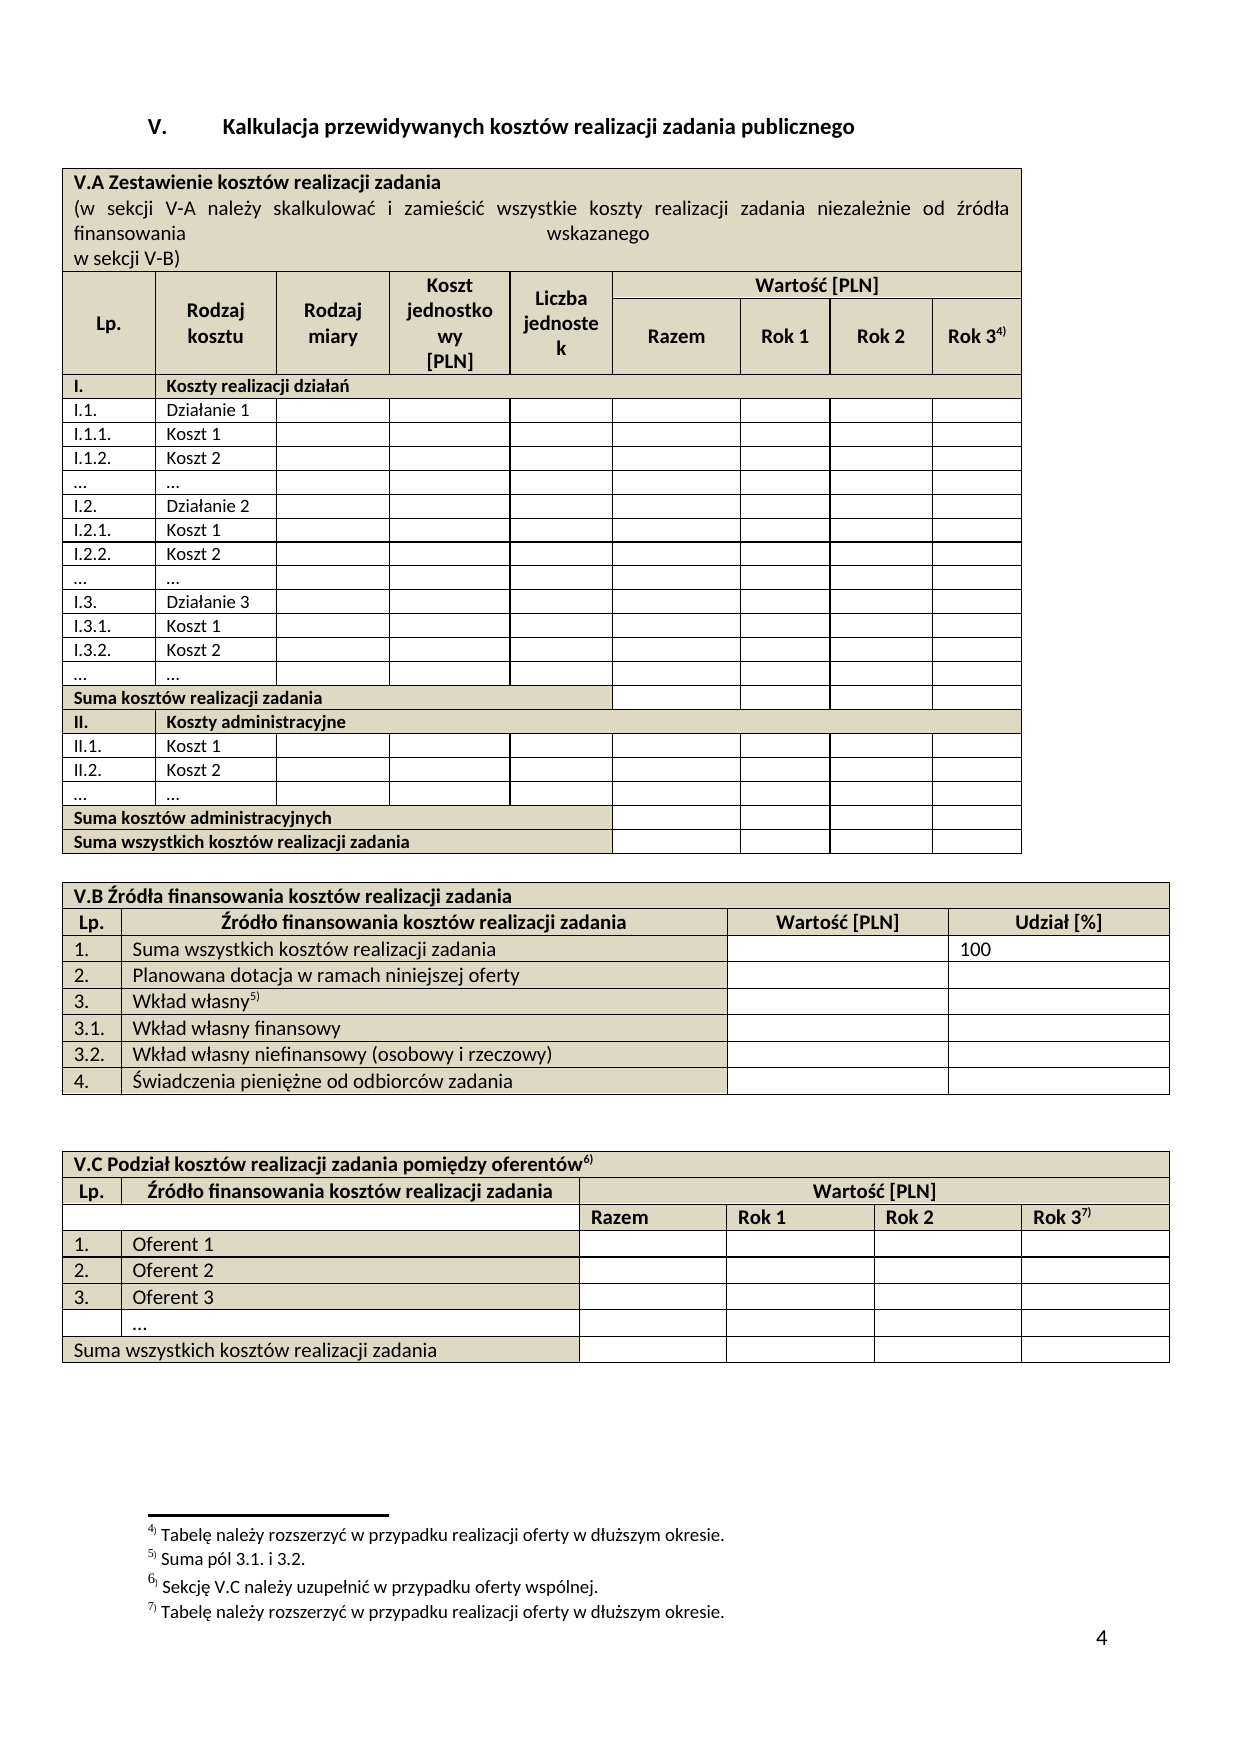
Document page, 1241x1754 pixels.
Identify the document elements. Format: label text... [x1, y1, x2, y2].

table_cell [741, 495, 829, 517]
table_cell [390, 447, 509, 469]
table_cell I.2.2. [63, 543, 155, 565]
table_cell 2. [63, 1258, 121, 1283]
table_cell [613, 734, 740, 757]
table_cell Suma wszystkich kosztów realizacji zadania [122, 936, 727, 961]
table_cell [933, 566, 1021, 589]
table_cell [933, 758, 1021, 781]
table_cell [390, 734, 509, 757]
table_cell [277, 590, 389, 613]
table_cell [875, 1258, 1021, 1283]
table_cell Rok 2 [875, 1205, 1021, 1230]
table_cell … [156, 471, 276, 493]
table_cell 100 [949, 936, 1169, 961]
table_cell Planowana dotacja w ramach niniejszej oferty [122, 962, 727, 988]
table_cell [831, 782, 932, 805]
table_cell [741, 423, 829, 446]
table_cell Suma wszystkich kosztów realizacji zadania [63, 1337, 579, 1362]
table_cell Koszt 1 [156, 423, 276, 446]
table_cell [933, 806, 1021, 829]
table_cell [728, 989, 948, 1014]
table_cell [390, 423, 509, 446]
table_cell [277, 543, 389, 565]
table_cell [1022, 1231, 1169, 1256]
table_cell [741, 590, 829, 613]
table_cell [580, 1310, 726, 1336]
table_cell Koszt 2 [156, 447, 276, 469]
table_cell I.2.1. [63, 519, 155, 541]
table_cell [613, 830, 740, 853]
table_cell [390, 782, 509, 805]
table_cell [1022, 1310, 1169, 1336]
table_cell Źródło finansowania kosztów realizacji zadania [122, 909, 727, 935]
table_cell [831, 399, 932, 422]
table_cell [1022, 1337, 1169, 1362]
table_cell [933, 686, 1021, 709]
table_cell [741, 519, 829, 541]
table_cell Suma wszystkich kosztów realizacji zadania [63, 830, 612, 853]
table_cell [277, 662, 389, 685]
table_cell [511, 566, 612, 589]
table_cell [933, 495, 1021, 517]
table_cell 3.2. [63, 1042, 121, 1067]
table_cell II.1. [63, 734, 155, 757]
table_cell 2. [63, 962, 121, 988]
table_cell [511, 423, 612, 446]
table_cell 3. [63, 989, 121, 1014]
table_cell [933, 782, 1021, 805]
table_cell [741, 734, 829, 757]
table_cell Suma kosztów administracyjnych [63, 806, 612, 829]
table_cell … [63, 662, 155, 685]
table_cell [831, 662, 932, 685]
table_cell Koszty administracyjne [156, 710, 1021, 733]
table_cell [831, 614, 932, 637]
table_cell [613, 543, 740, 565]
table_cell [511, 519, 612, 541]
table_cell [390, 662, 509, 685]
table_cell [511, 638, 612, 661]
table_cell [831, 423, 932, 446]
table_header V.B Źródła finansowania kosztów realizacji zadania [63, 883, 1169, 908]
table_cell [875, 1231, 1021, 1256]
table_cell … [63, 782, 155, 805]
table_cell [580, 1284, 726, 1309]
table_cell Koszt 2 [156, 543, 276, 565]
table_cell [511, 399, 612, 422]
table_cell Oferent 2 [122, 1258, 579, 1283]
table_cell Wkład własny finansowy [122, 1015, 727, 1041]
table_cell [949, 962, 1169, 988]
table_cell I. [63, 375, 155, 398]
table_cell [741, 806, 829, 829]
table_cell [933, 590, 1021, 613]
table_cell [580, 1258, 726, 1283]
table_cell Razem [613, 299, 740, 374]
table_cell I.3.2. [63, 638, 155, 661]
table_cell [727, 1231, 874, 1256]
table_cell [875, 1337, 1021, 1362]
table_cell [949, 989, 1169, 1014]
table_cell 4. [63, 1068, 121, 1093]
table_cell [390, 566, 509, 589]
table_cell [741, 447, 829, 469]
table_cell Rok 1 [727, 1205, 874, 1230]
table_cell [728, 962, 948, 988]
table_cell Razem [580, 1205, 726, 1230]
table_cell [390, 495, 509, 517]
table_cell [831, 471, 932, 493]
table_cell I.2. [63, 495, 155, 517]
table_cell [277, 566, 389, 589]
table_cell [1022, 1284, 1169, 1309]
table_cell [63, 1205, 579, 1230]
table_cell [511, 471, 612, 493]
table_cell [613, 519, 740, 541]
table_cell Koszty realizacji działań [156, 375, 1021, 398]
table_cell [277, 519, 389, 541]
table_cell [728, 1042, 948, 1067]
table_cell Rok 1 [741, 299, 829, 374]
table_cell 1. [63, 936, 121, 961]
table_cell 3. [63, 1284, 121, 1309]
table_cell [933, 447, 1021, 469]
table_cell [511, 543, 612, 565]
table_cell [613, 758, 740, 781]
table_cell [831, 758, 932, 781]
table_cell Wartość [PLN] [613, 272, 1021, 297]
table_cell … [156, 662, 276, 685]
table_cell [511, 495, 612, 517]
table_cell [580, 1337, 726, 1362]
table_cell I.1. [63, 399, 155, 422]
table_cell [511, 447, 612, 469]
table_cell Koszt 2 [156, 758, 276, 781]
table_cell [933, 543, 1021, 565]
table_cell [741, 686, 829, 709]
table_cell [277, 399, 389, 422]
table_cell Działanie 3 [156, 590, 276, 613]
table_cell [741, 566, 829, 589]
text V. Kalkulacja przewidywanych kosztów realizacji zadania publicznego [148, 112, 1107, 140]
table_cell Rodzaj kosztu [156, 272, 276, 374]
table_cell [277, 447, 389, 469]
table_cell [580, 1231, 726, 1256]
table_cell [511, 782, 612, 805]
table_cell [613, 614, 740, 637]
table_cell [741, 543, 829, 565]
table_cell [390, 543, 509, 565]
table_header V.C Podział kosztów realizacji zadania pomiędzy oferentów) [63, 1152, 1169, 1177]
table_cell [390, 471, 509, 493]
table_cell Lp. [63, 1178, 121, 1203]
table_cell [511, 614, 612, 637]
table_cell [613, 806, 740, 829]
table_cell [390, 614, 509, 637]
table_cell [390, 399, 509, 422]
table_cell [933, 519, 1021, 541]
table_cell [831, 519, 932, 541]
table_cell [933, 614, 1021, 637]
table_cell [949, 1015, 1169, 1041]
table_cell [613, 495, 740, 517]
table_cell [390, 758, 509, 781]
table_cell [728, 1015, 948, 1041]
table_cell [831, 686, 932, 709]
table_cell [613, 566, 740, 589]
table_cell Suma kosztów realizacji zadania [63, 686, 612, 709]
table_cell Wkład własny niefinansowy (osobowy i rzeczowy) [122, 1042, 727, 1067]
table_cell [727, 1337, 874, 1362]
table_cell [728, 936, 948, 961]
table_cell … [122, 1310, 579, 1336]
table_cell Działanie 2 [156, 495, 276, 517]
table_cell [831, 495, 932, 517]
table_cell [613, 782, 740, 805]
table_cell [613, 590, 740, 613]
table_cell Wartość [PLN] [728, 909, 948, 935]
table_cell [63, 1310, 121, 1336]
table_cell [277, 614, 389, 637]
table_cell [613, 662, 740, 685]
table_cell Koszt jednostkowy [PLN] [390, 272, 509, 374]
table_cell Lp. [63, 272, 155, 374]
table_cell [277, 782, 389, 805]
table_cell … [63, 471, 155, 493]
table_header V.A Zestawienie kosztów realizacji zadania (w sekcji V-A należy skalkulować i zamieścić wszystkie koszty realizacji zadania niezależnie od źródła finansowania wskazanego w sekcji V-B) [63, 169, 1021, 271]
table_cell [831, 590, 932, 613]
table_cell … [156, 782, 276, 805]
table_cell II.2. [63, 758, 155, 781]
table_cell [831, 806, 932, 829]
table_cell [933, 662, 1021, 685]
table_cell … [63, 566, 155, 589]
table_cell II. [63, 710, 155, 733]
table_cell [277, 471, 389, 493]
table_cell [741, 830, 829, 853]
table_cell [727, 1258, 874, 1283]
table_cell Oferent 3 [122, 1284, 579, 1309]
table_cell I.1.2. [63, 447, 155, 469]
table_cell [277, 495, 389, 517]
table_cell [949, 1042, 1169, 1067]
table_cell [831, 638, 932, 661]
table_cell Rok 2 [831, 299, 932, 374]
table_cell [831, 830, 932, 853]
table_cell Świadczenia pieniężne od odbiorców zadania [122, 1068, 727, 1093]
table_cell [741, 782, 829, 805]
table_cell [613, 399, 740, 422]
table_cell [741, 399, 829, 422]
table_cell Koszt 2 [156, 638, 276, 661]
table_cell 3.1. [63, 1015, 121, 1041]
table_cell I.1.1. [63, 423, 155, 446]
table_cell Koszt 1 [156, 614, 276, 637]
table_cell [511, 590, 612, 613]
table_cell [727, 1284, 874, 1309]
table_cell I.3. [63, 590, 155, 613]
table_cell [613, 638, 740, 661]
table_cell Koszt 1 [156, 519, 276, 541]
table_cell [933, 423, 1021, 446]
table_cell [277, 423, 389, 446]
table_cell [741, 614, 829, 637]
table_cell [831, 447, 932, 469]
table_cell I.3.1. [63, 614, 155, 637]
table_cell Lp. [63, 909, 121, 935]
table_cell 1. [63, 1231, 121, 1256]
table_cell [511, 734, 612, 757]
table_cell [277, 734, 389, 757]
table_cell Udział [%] [949, 909, 1169, 935]
table_cell [933, 399, 1021, 422]
table_cell Wkład własny) [122, 989, 727, 1014]
table_cell Rok 3) [1022, 1205, 1169, 1230]
table_cell [831, 543, 932, 565]
table_cell [1022, 1258, 1169, 1283]
table_cell [741, 638, 829, 661]
table_cell [831, 566, 932, 589]
table_cell Działanie 1 [156, 399, 276, 422]
table_cell [390, 590, 509, 613]
table_cell [875, 1284, 1021, 1309]
table_cell [933, 734, 1021, 757]
table_cell Koszt 1 [156, 734, 276, 757]
table_cell Liczba jednostek [511, 272, 612, 374]
table_cell [933, 830, 1021, 853]
table_cell [390, 638, 509, 661]
table_cell [933, 471, 1021, 493]
table_cell [277, 638, 389, 661]
table_cell [727, 1310, 874, 1336]
table_cell [741, 662, 829, 685]
table_cell [875, 1310, 1021, 1336]
table_cell [277, 758, 389, 781]
table_cell [390, 519, 509, 541]
table_cell Rodzaj miary [277, 272, 389, 374]
table_cell [613, 423, 740, 446]
table_cell [949, 1068, 1169, 1093]
table_cell [741, 471, 829, 493]
table_cell [831, 734, 932, 757]
table_cell Źródło finansowania kosztów realizacji zadania [122, 1178, 579, 1203]
table_cell Oferent 1 [122, 1231, 579, 1256]
table_cell [511, 758, 612, 781]
table_cell … [156, 566, 276, 589]
table_cell [613, 686, 740, 709]
table_cell [741, 758, 829, 781]
table_cell [613, 471, 740, 493]
table_cell [933, 638, 1021, 661]
table_cell [613, 447, 740, 469]
table_cell [511, 662, 612, 685]
table_cell [728, 1068, 948, 1093]
table_cell Rok 3) [933, 299, 1021, 374]
table_cell Wartość [PLN] [580, 1178, 1169, 1203]
